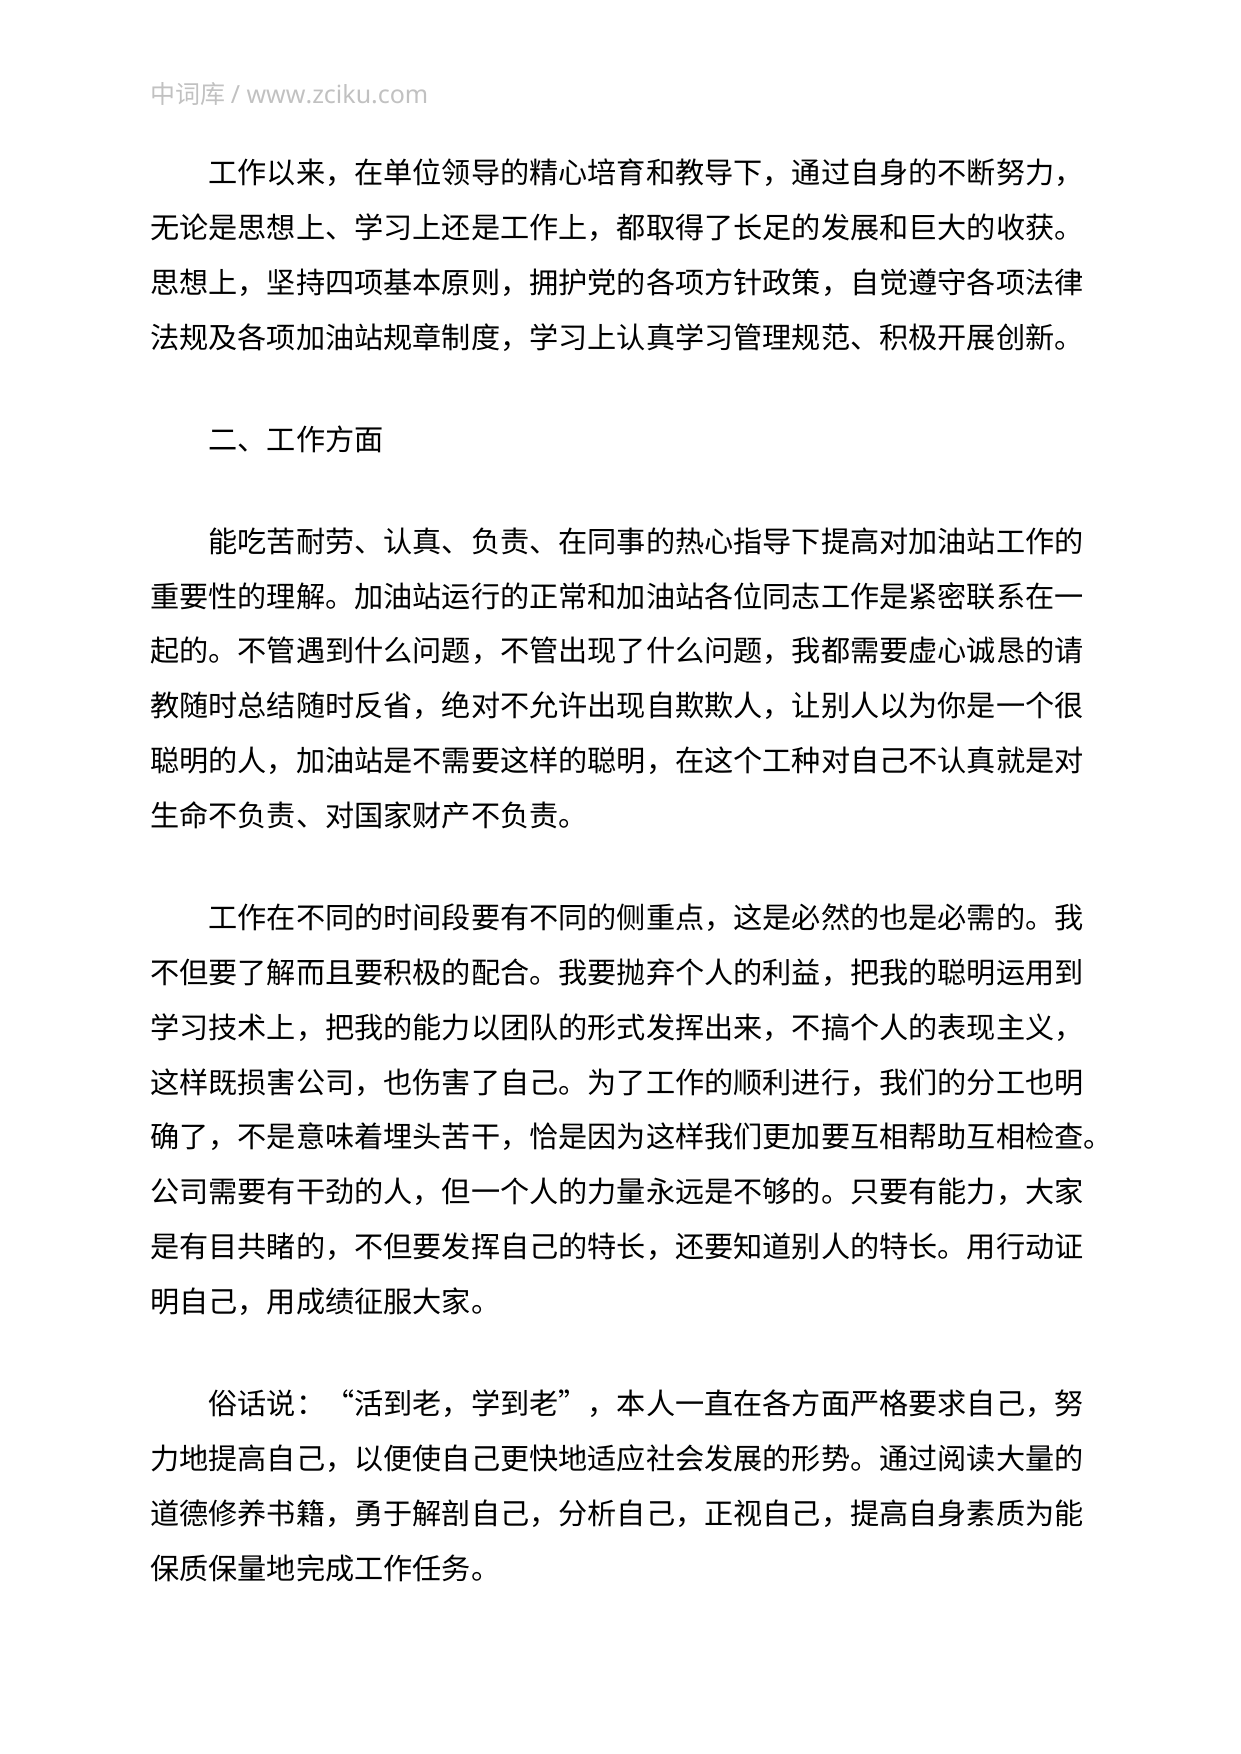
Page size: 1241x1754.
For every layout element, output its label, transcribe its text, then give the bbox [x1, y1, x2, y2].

text 工作在不同的时间段要有不同的侧重点，这是必然的也是必需的。我不但要了解而且要积极的配合。我要抛弃个人的利益，把我的聪明运用到学习技术上，把我的能力以团队的形式发挥出来，不搞个人的表现主义，这样既损害公司，也伤害了自己。为了工作的顺利进行，我们的分工也明确了，不是意味着埋头苦干，恰是因为这样我们更加要互相帮助互相检查。公司需要有干劲的人，但一个人的力量永远是不够的。只要有能力，大家是有目共睹的，不但要发挥自己的特长，还要知道别人的特长。用行动证明自己，用成绩征服大家。 [150, 894, 1090, 1321]
text 工作以来，在单位领导的精心培育和教导下，通过自身的不断努力，无论是思想上、学习上还是工作上，都取得了长足的发展和巨大的收获。思想上，坚持四项基本原则，拥护党的各项方针政策，自觉遵守各项法律法规及各项加油站规章制度，学习上认真学习管理规范、积极开展创新。 [150, 150, 1090, 357]
text 俗话说：“活到老，学到老”，本人一直在各方面严格要求自己，努力地提高自己，以便使自己更快地适应社会发展的形势。通过阅读大量的道德修养书籍，勇于解剖自己，分析自己，正视自己，提高自身素质为能保质保量地完成工作任务。 [150, 1381, 1090, 1587]
text 能吃苦耐劳、认真、负责、在同事的热心指导下提高对加油站工作的重要性的理解。加油站运行的正常和加油站各位同志工作是紧密联系在一起的。不管遇到什么问题，不管出现了什么问题，我都需要虚心诚恳的请教随时总结随时反省，绝对不允许出现自欺欺人，让别人以为你是一个很聪明的人，加油站是不需要这样的聪明，在这个工种对自己不认真就是对生命不负责、对国家财产不负责。 [150, 518, 1090, 835]
text 二、工作方面 [150, 416, 1090, 459]
